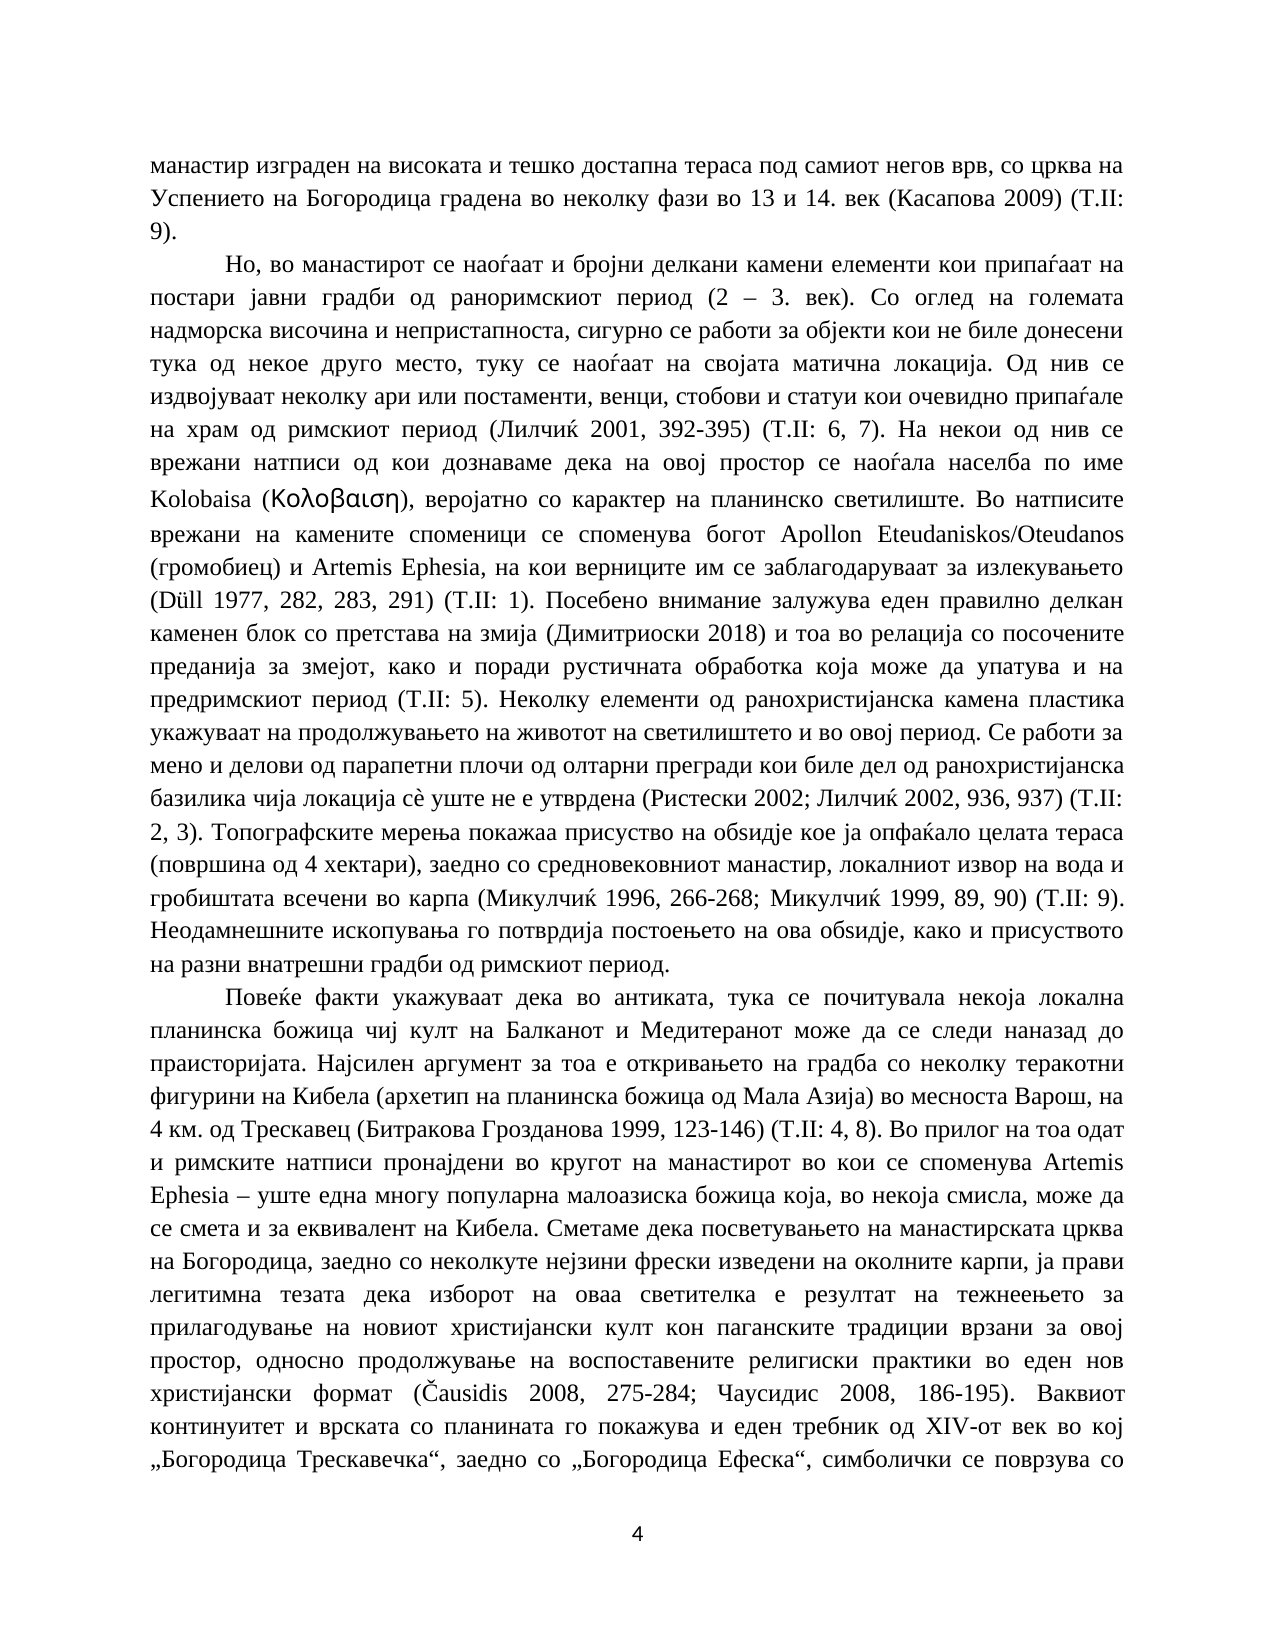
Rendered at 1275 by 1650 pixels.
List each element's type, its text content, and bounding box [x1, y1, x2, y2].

text Но, во манастирот се наоѓаат и бројни делкани камени елементи кои припаѓаат на постари јавни градби од раноримскиот период (2 – 3. век). Со оглед на големата надморска височина и непристапноста, сигурно се работи за објекти кои не биле донесени тука од некое друго место, туку се наоѓаат на својата матична локација. Од нив се издвојуваат неколку ари или постаменти, венци, стобови и статуи кои очевидно припаѓале на храм од римскиот период (Лилчиќ 2001, 392-395) (T.II: 6, 7). На некои од нив се врежани натписи од кои дознаваме дека на овој простор се наоѓала населба по име Kolobaisa (Κολοβαιση), веројатно со карактер на планинско светилиште. Во натписите врежани на камените споменици се споменува богот Apollon Eteudaniskos/Oteudanos (громобиец) и Artemis Ephesia, на кои верниците им се заблагодаруваат за излекувањето (Düll 1977, 282, 283, 291) (T.II: 1). Посебено внимание залужува еден правилно делкан каменен блок со претстава на змија (Димитриоски 2018) и тоа во релација со посочените преданија за змејот, како и поради рустичната обработка која може да упатува и на предримскиот период (T.II: 5). Неколку елементи од ранохристијанска камена пластика укажуваат на продолжувањето на животот на светилиштето и во овој период. Се работи за мено и делови од парапетни плочи од олтарни прегради кои биле дел од ранохристијанска базилика чија локација сè уште не е утврдена (Ристески 2002; Лилчиќ 2002, 936, 937) (T.II: 2, 3). Топографските мерења покажаа присуство на обѕидје кое ја опфаќало целата тераса (површина од 4 хектари), заедно со средновековниот манастир, локалниот извор на вода и гробиштата всечени во карпа (Микулчиќ 1996, 266-268; Микулчиќ 1999, 89, 90) (T.II: 9). Неодамнешните ископувања го потврдија постоењето на ова обѕидје, како и присуството на разни внатрешни градби од римскиот период. [150, 249, 1125, 977]
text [150, 150, 1125, 245]
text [150, 982, 1125, 1473]
